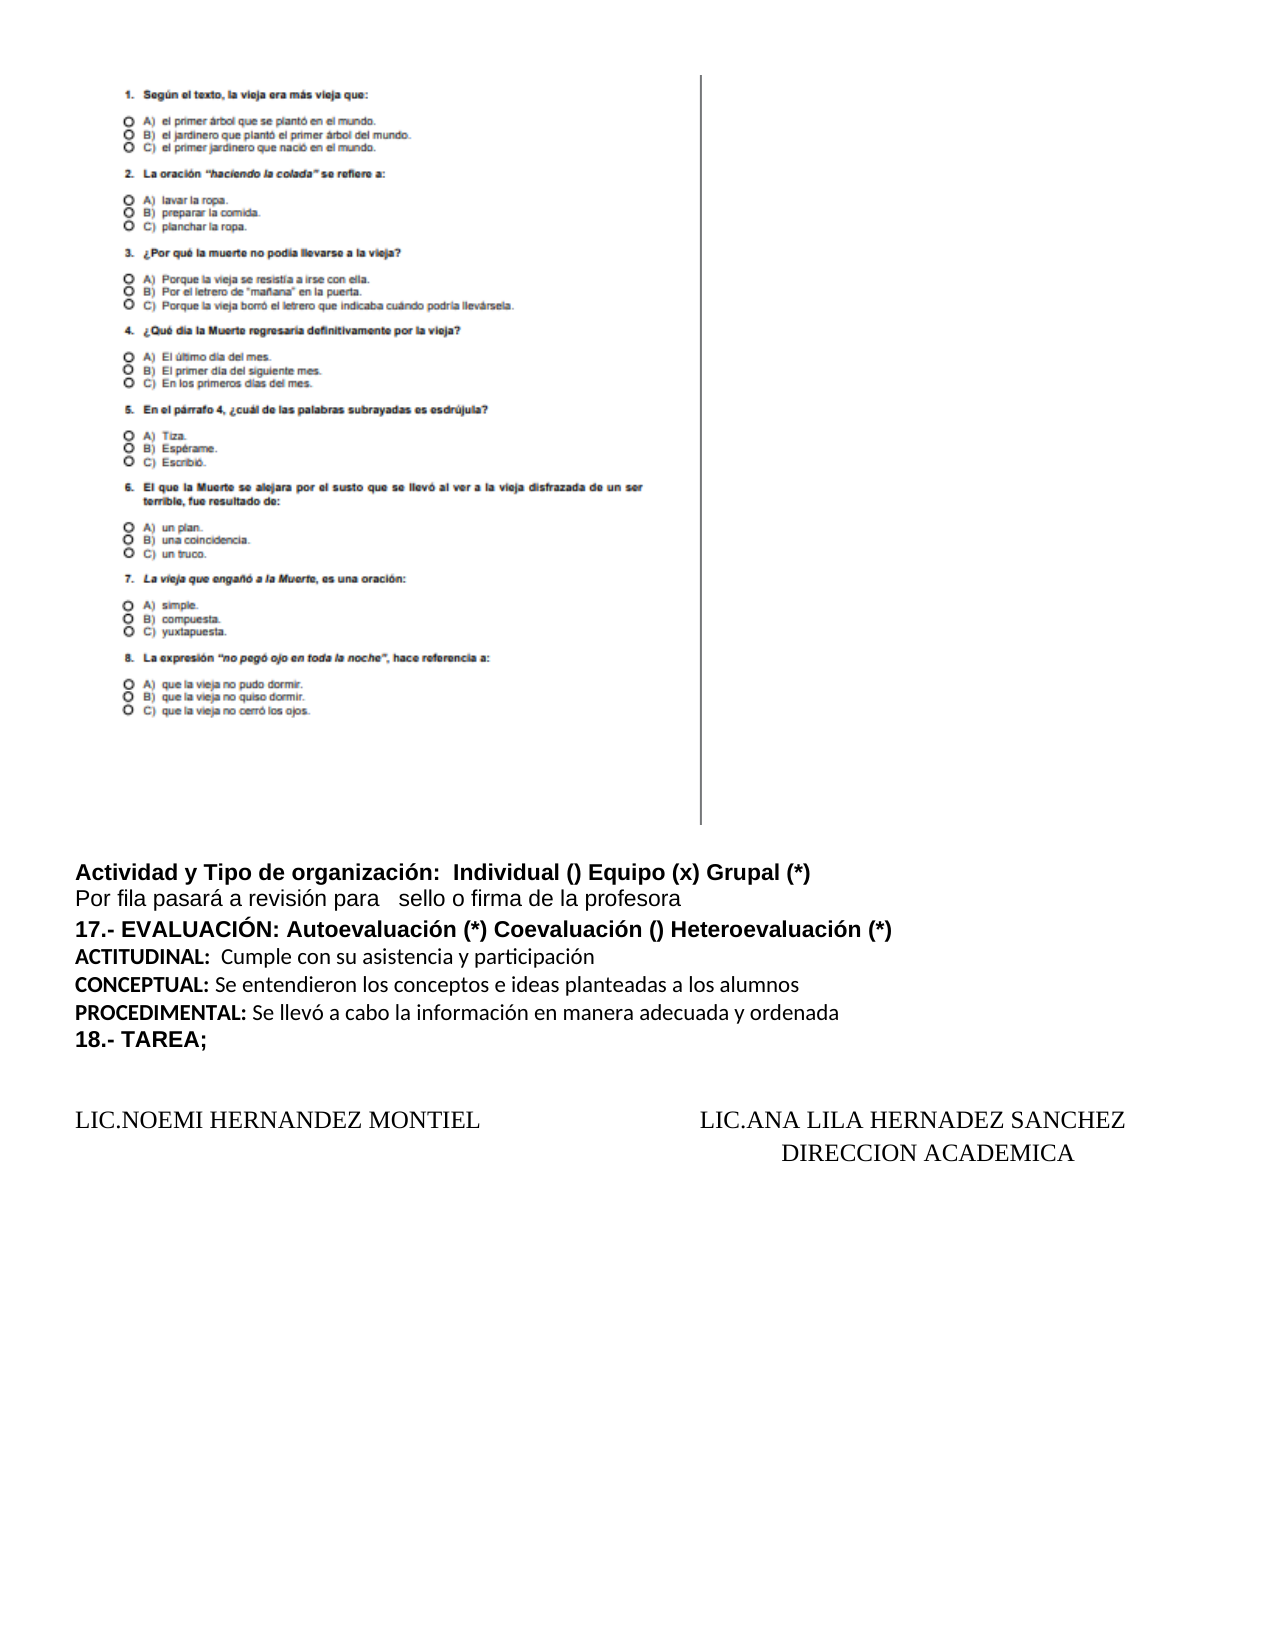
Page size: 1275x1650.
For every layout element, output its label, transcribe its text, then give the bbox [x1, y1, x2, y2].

text LIC.NOEMI HERNANDEZ MONTIEL LIC.ANA LILA HERNADEZ SANCHEZ [75, 1105, 1200, 1134]
text ACTITUDINAL: Cumple con su asistencia y participación [75, 942, 1200, 970]
text 18.- TAREA; [75, 1026, 1200, 1052]
text DIRECCION ACADEMICA [75, 1138, 1200, 1167]
text CONCEPTUAL: Se entendieron los conceptos e ideas planteadas a los alumnos [75, 970, 1200, 998]
text Actividad y Tipo de organización: Individual () Equipo (x) Grupal (*) [75, 859, 1200, 885]
text 17.- EVALUACIÓN: Autoevaluación (*) Coevaluación () Heteroevaluación (*) [75, 916, 1200, 942]
text PROCEDIMENTAL: Se llevó a cabo la información en manera adecuada y ordenada [75, 998, 1200, 1026]
text Por fila pasará a revisión para sello o firma de la profesora [75, 885, 1200, 912]
